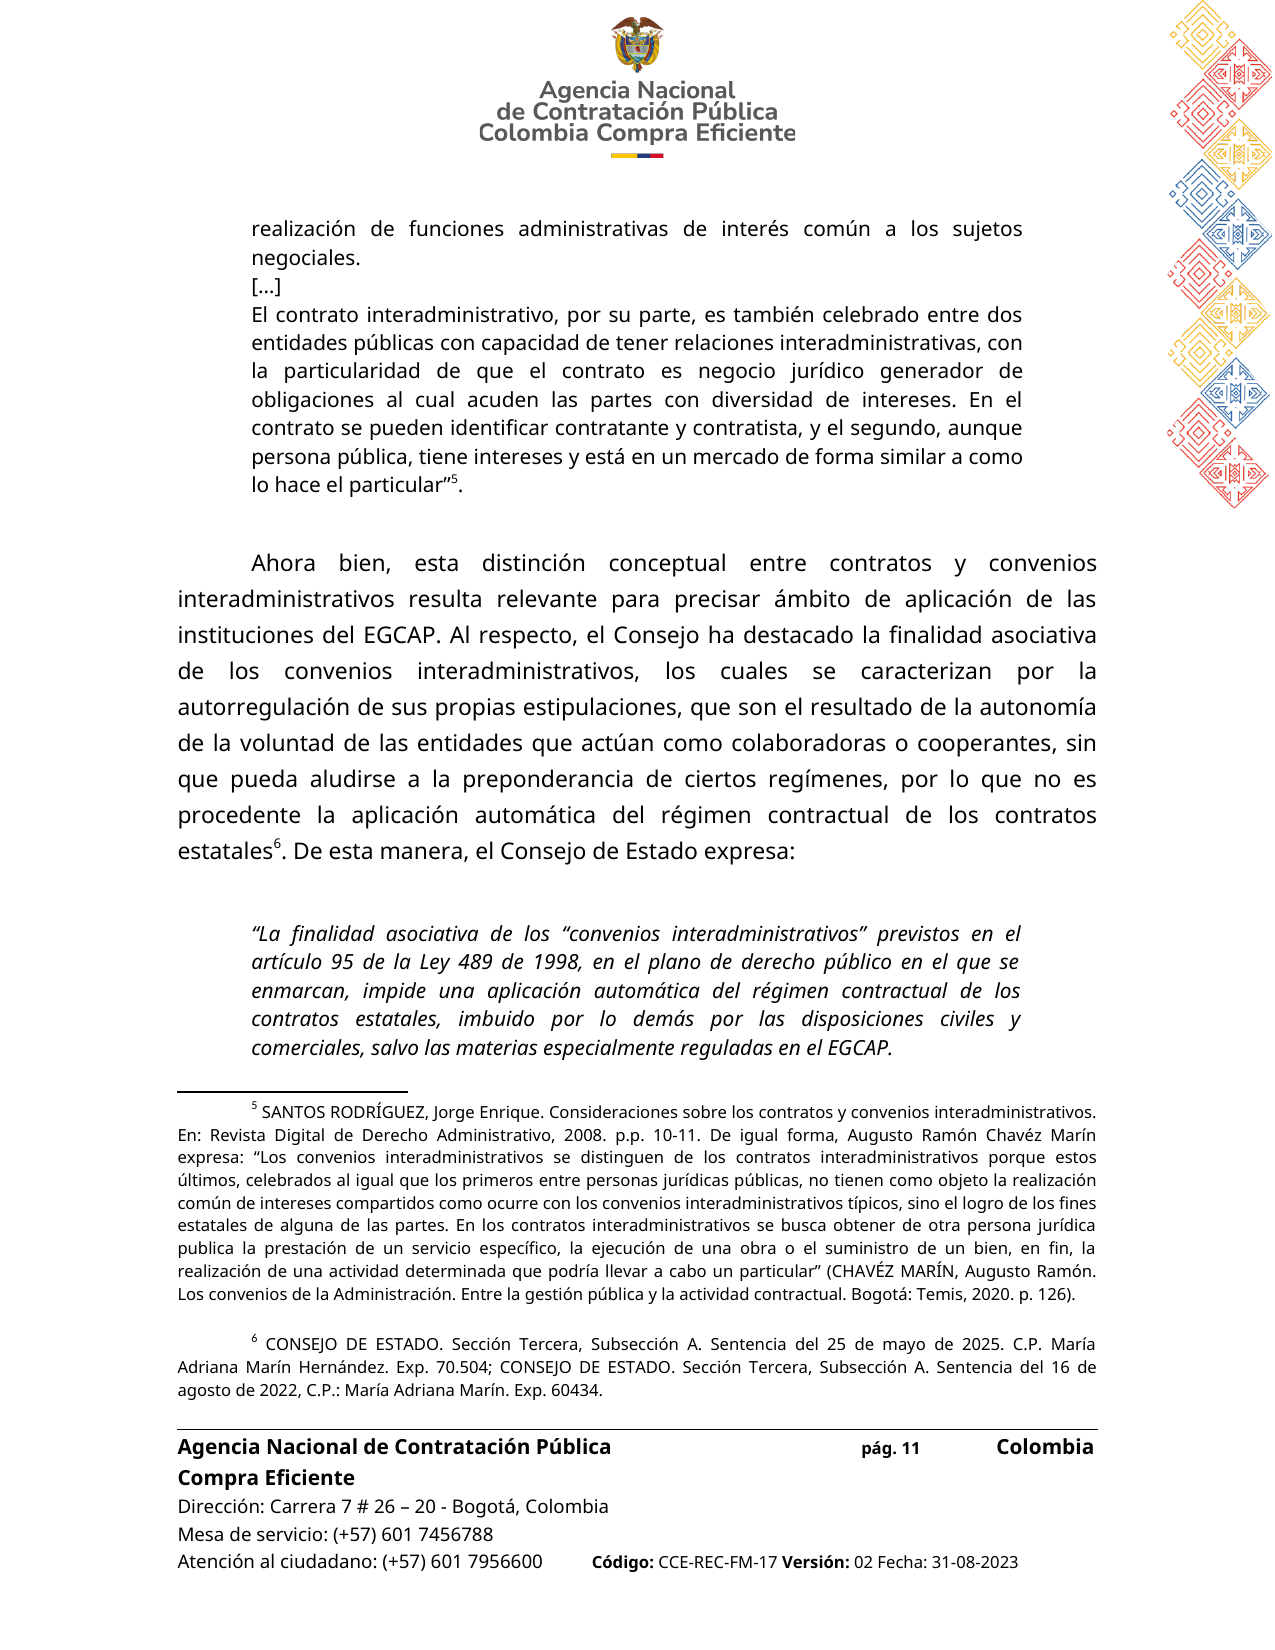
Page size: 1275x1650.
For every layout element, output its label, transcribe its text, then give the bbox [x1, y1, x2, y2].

picture [1165, 0, 1272, 506]
picture [479, 17, 796, 158]
text Ahora bien, esta distinción conceptual entre contratos y convenios interadministrativos resulta relevante para precisar ámbito de aplicación de las instituciones del EGCAP. Al respecto, el Consejo ha destacado la finalidad asociativa de los convenios interadministrativos, los cuales se caracterizan por la autorregulación de sus propias estipulaciones, que son el resultado de la autonomía de la voluntad de las entidades que actúan como colaboradoras o cooperantes, sin que pueda aludirse a la preponderancia de ciertos regímenes, por lo que no es procedente la aplicación automática del régimen contractual de los contratos estatales. De esta manera, el Consejo de Estado expresa: [177, 547, 1098, 866]
text “La finalidad asociativa de los “convenios interadministrativos” previstos en el artículo 95 de la Ley 489 de 1998, en el plano de derecho público en el que se enmarcan, impide una aplicación automática del régimen contractual de los contratos estatales, imbuido por lo demás por las disposiciones civiles y comerciales, salvo las materias especialmente reguladas en el EGCAP. [251, 919, 1024, 1061]
text El contrato interadministrativo, por su parte, es también celebrado entre dos entidades públicas con capacidad de tener relaciones interadministrativas, con la particularidad de que el contrato es negocio jurídico generador de obligaciones al cual acuden las partes con diversidad de intereses. En el contrato se pueden identificar contratante y contratista, y el segundo, aunque persona pública, tiene intereses y está en un mercado de forma similar a como lo hace el particular”. [251, 300, 1024, 499]
text […] [251, 271, 1024, 300]
